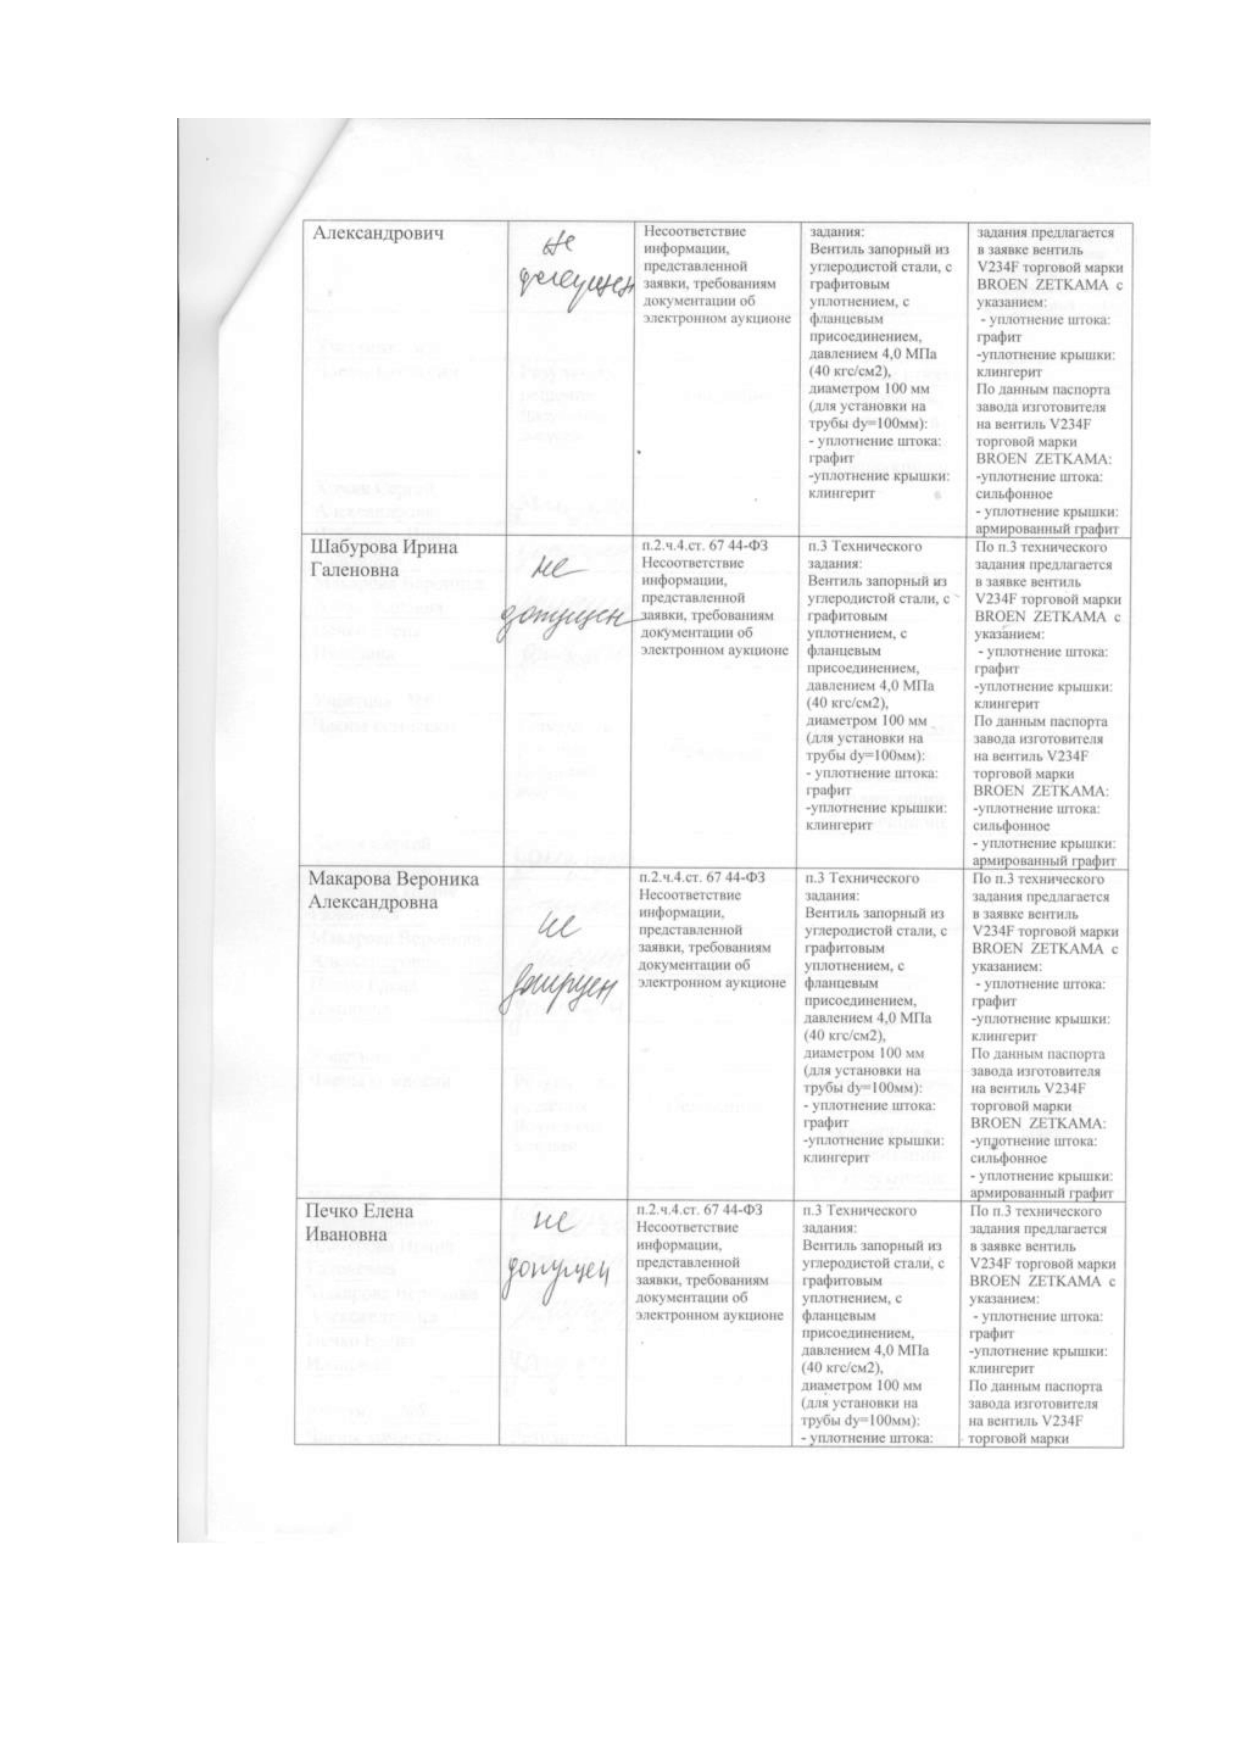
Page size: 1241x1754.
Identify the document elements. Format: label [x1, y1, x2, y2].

picture [177, 118, 1152, 1544]
